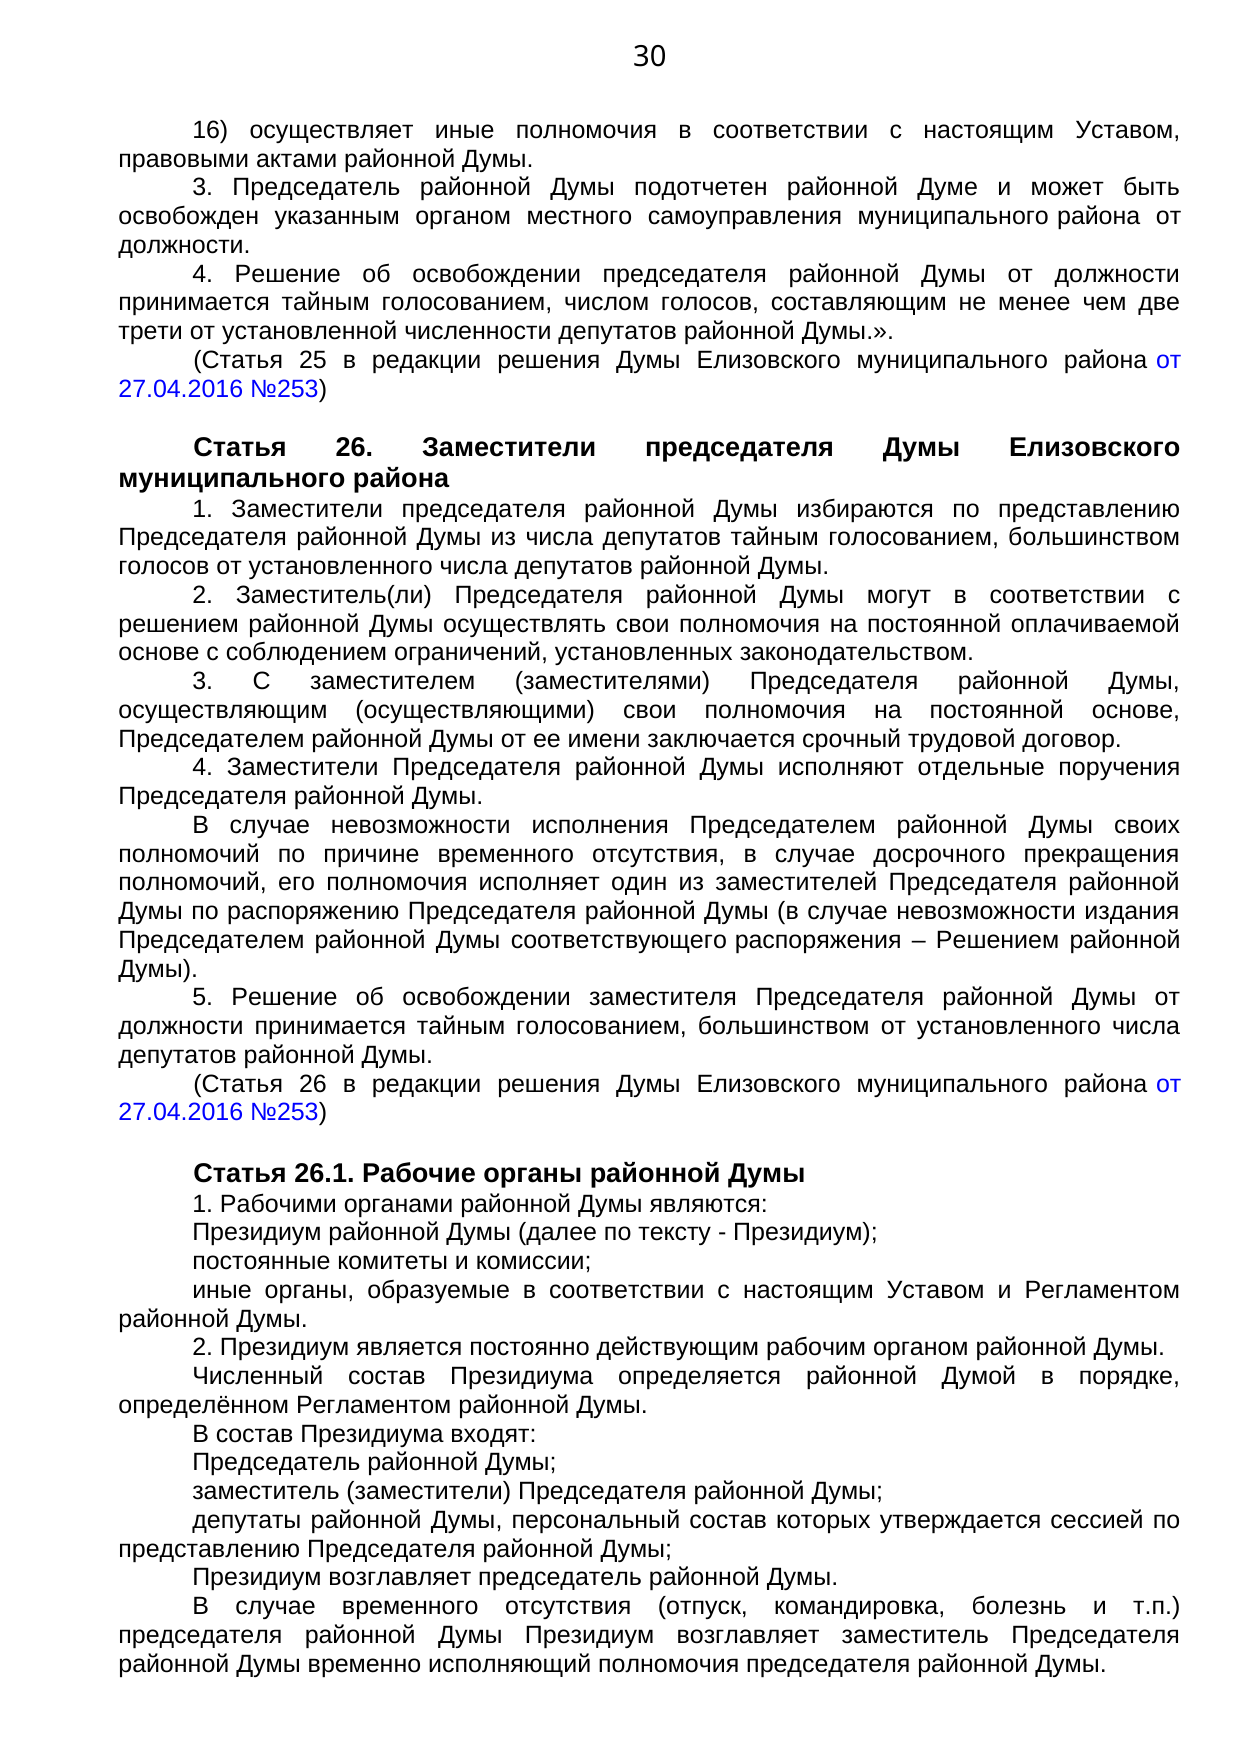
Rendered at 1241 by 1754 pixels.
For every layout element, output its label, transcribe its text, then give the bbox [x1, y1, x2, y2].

text 16) осуществляет иные полномочия в соответствии с настоящим Уставом, правовыми актами районной Думы. [118, 115, 1181, 172]
text постоянные комитеты и комиссии; [118, 1246, 1181, 1275]
text иные органы, образуемые в соответствии с настоящим Уставом и Регламентом районной Думы. [118, 1275, 1181, 1332]
text 2. Президиум является постоянно действующим рабочим органом районной Думы. [118, 1332, 1181, 1361]
text В случае временного отсутствия (отпуск, командировка, болезнь и т.п.) председателя районной Думы Президиум возглавляет заместитель Председателя районной Думы временно исполняющий полномочия председателя районной Думы. [118, 1591, 1181, 1677]
text 2. Заместитель(ли) Председателя районной Думы могут в соответствии с решением районной Думы осуществлять свои полномочия на постоянной оплачиваемой основе с соблюдением ограничений, установленных законодательством. [118, 580, 1181, 666]
text 1. Заместители председателя районной Думы избираются по представлению Председателя районной Думы из числа депутатов тайным голосованием, большинством голосов от установленного числа депутатов районной Думы. [118, 493, 1181, 580]
text Президиум возглавляет председатель районной Думы. [118, 1562, 1181, 1591]
text 3. С заместителем (заместителями) Председателя районной Думы, осуществляющим (осуществляющими) свои полномочия на постоянной основе, Председателем районной Думы от ее имени заключается срочный трудовой договор. [118, 666, 1181, 752]
text 3. Председатель районной Думы подотчетен районной Думе и может быть освобожден указанным органом местного самоуправления муниципального района от должности. [118, 172, 1181, 258]
text 5. Решение об освобождении заместителя Председателя районной Думы от должности принимается тайным голосованием, большинством от установленного числа депутатов районной Думы. [118, 982, 1181, 1068]
text (Статья 26 в редакции решения Думы Елизовского муниципального района от 27.04.2016 №253) [118, 1068, 1181, 1126]
text 4. Решение об освобождении председателя районной Думы от должности принимается тайным голосованием, числом голосов, составляющим не менее чем две трети от установленной численности депутатов районной Думы.». [118, 258, 1181, 345]
text В состав Президиума входят: [118, 1418, 1181, 1447]
text Статья 26. Заместители председателя Думы Елизовского муниципального района [118, 431, 1181, 493]
text Председатель районной Думы; [118, 1447, 1181, 1476]
text Президиум районной Думы (далее по тексту - Президиум); [118, 1217, 1181, 1246]
text депутаты районной Думы, персональный состав которых утверждается сессией по представлению Председателя районной Думы; [118, 1505, 1181, 1562]
text В случае невозможности исполнения Председателем районной Думы своих полномочий по причине временного отсутствия, в случае досрочного прекращения полномочий, его полномочия исполняет один из заместителей Председателя районной Думы по распоряжению Председателя районной Думы (в случае невозможности издания Председателем районной Думы соответствующего распоряжения – Решением районной Думы). [118, 810, 1181, 982]
text (Статья 25 в редакции решения Думы Елизовского муниципального района от 27.04.2016 №253) [118, 345, 1181, 402]
text 4. Заместители Председателя районной Думы исполняют отдельные поручения Председателя районной Думы. [118, 752, 1181, 810]
text заместитель (заместители) Председателя районной Думы; [118, 1476, 1181, 1505]
text 1. Рабочими органами районной Думы являются: [118, 1188, 1181, 1217]
text Численный состав Президиума определяется районной Думой в порядке, определённом Регламентом районной Думы. [118, 1361, 1181, 1418]
text Статья 26.1. Рабочие органы районной Думы [118, 1157, 1181, 1188]
